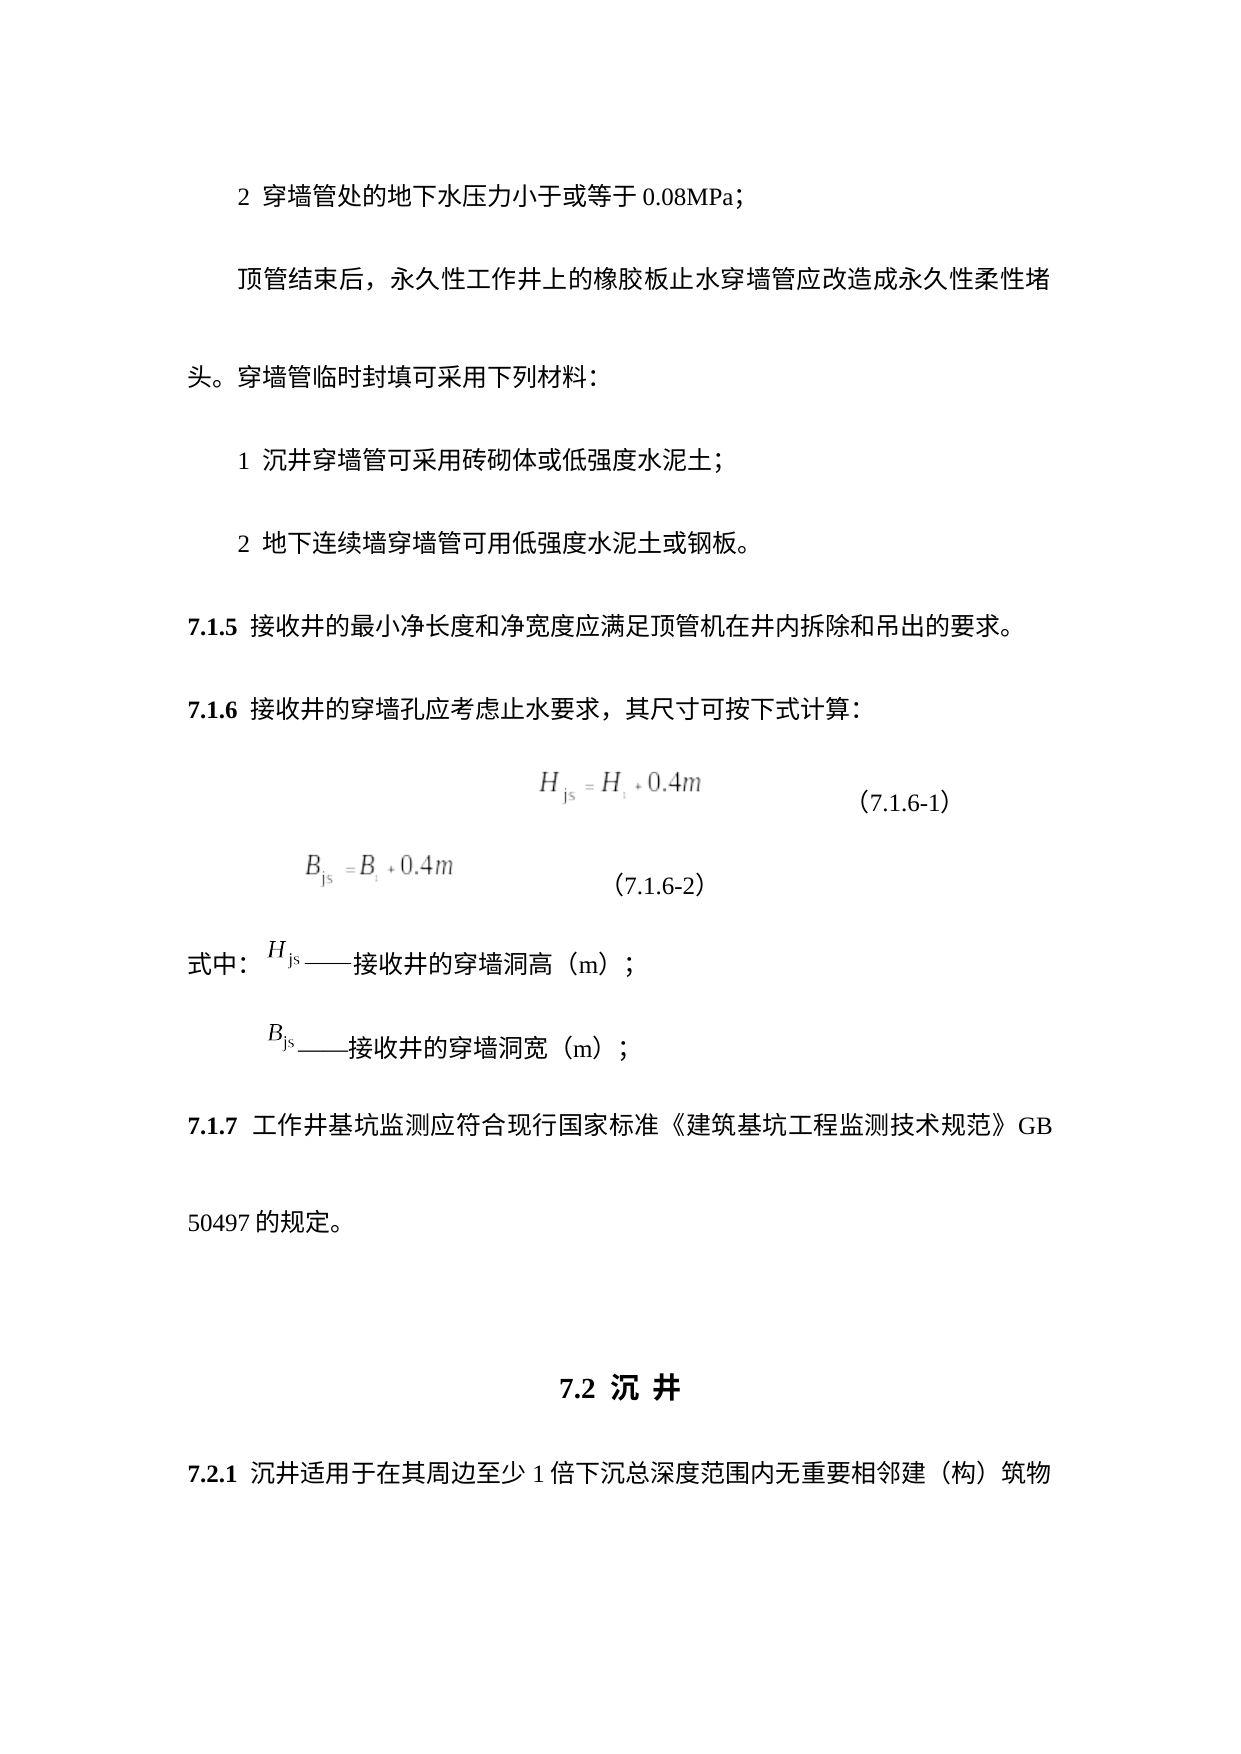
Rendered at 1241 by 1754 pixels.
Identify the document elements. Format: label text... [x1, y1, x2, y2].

text （7.1.6-1） [187, 758, 965, 823]
text 式中：——接收井的穿墙洞高（m）； [187, 924, 1053, 989]
subtitle 7.2 沉 井 [187, 1353, 1053, 1418]
text 7.1.5 接收井的最小净长度和净宽度应满足顶管机在井内拆除和吊出的要求。 [187, 592, 1053, 657]
text 顶管结束后，永久性工作井上的橡胶板止水穿墙管应改造成永久性柔性堵头。穿墙管临时封填可采用下列材料： [187, 245, 1053, 408]
text 2 地下连续墙穿墙管可用低强度水泥土或钢板。 [187, 509, 1053, 574]
text 1 沉井穿墙管可采用砖砌体或低强度水泥土； [187, 426, 1053, 491]
text 7.1.7 工作井基坑监测应符合现行国家标准《建筑基坑工程监测技术规范》GB 50497的规定。 [187, 1091, 1053, 1253]
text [187, 1439, 1053, 1504]
text 7.1.6 接收井的穿墙孔应考虑止水要求，其尺寸可按下式计算： [187, 675, 1053, 740]
text ——接收井的穿墙洞宽（m）； [187, 1008, 1053, 1073]
text （7.1.6-2） [187, 841, 1053, 906]
text 2 穿墙管处的地下水压力小于或等于0.08MPa； [187, 162, 1053, 227]
